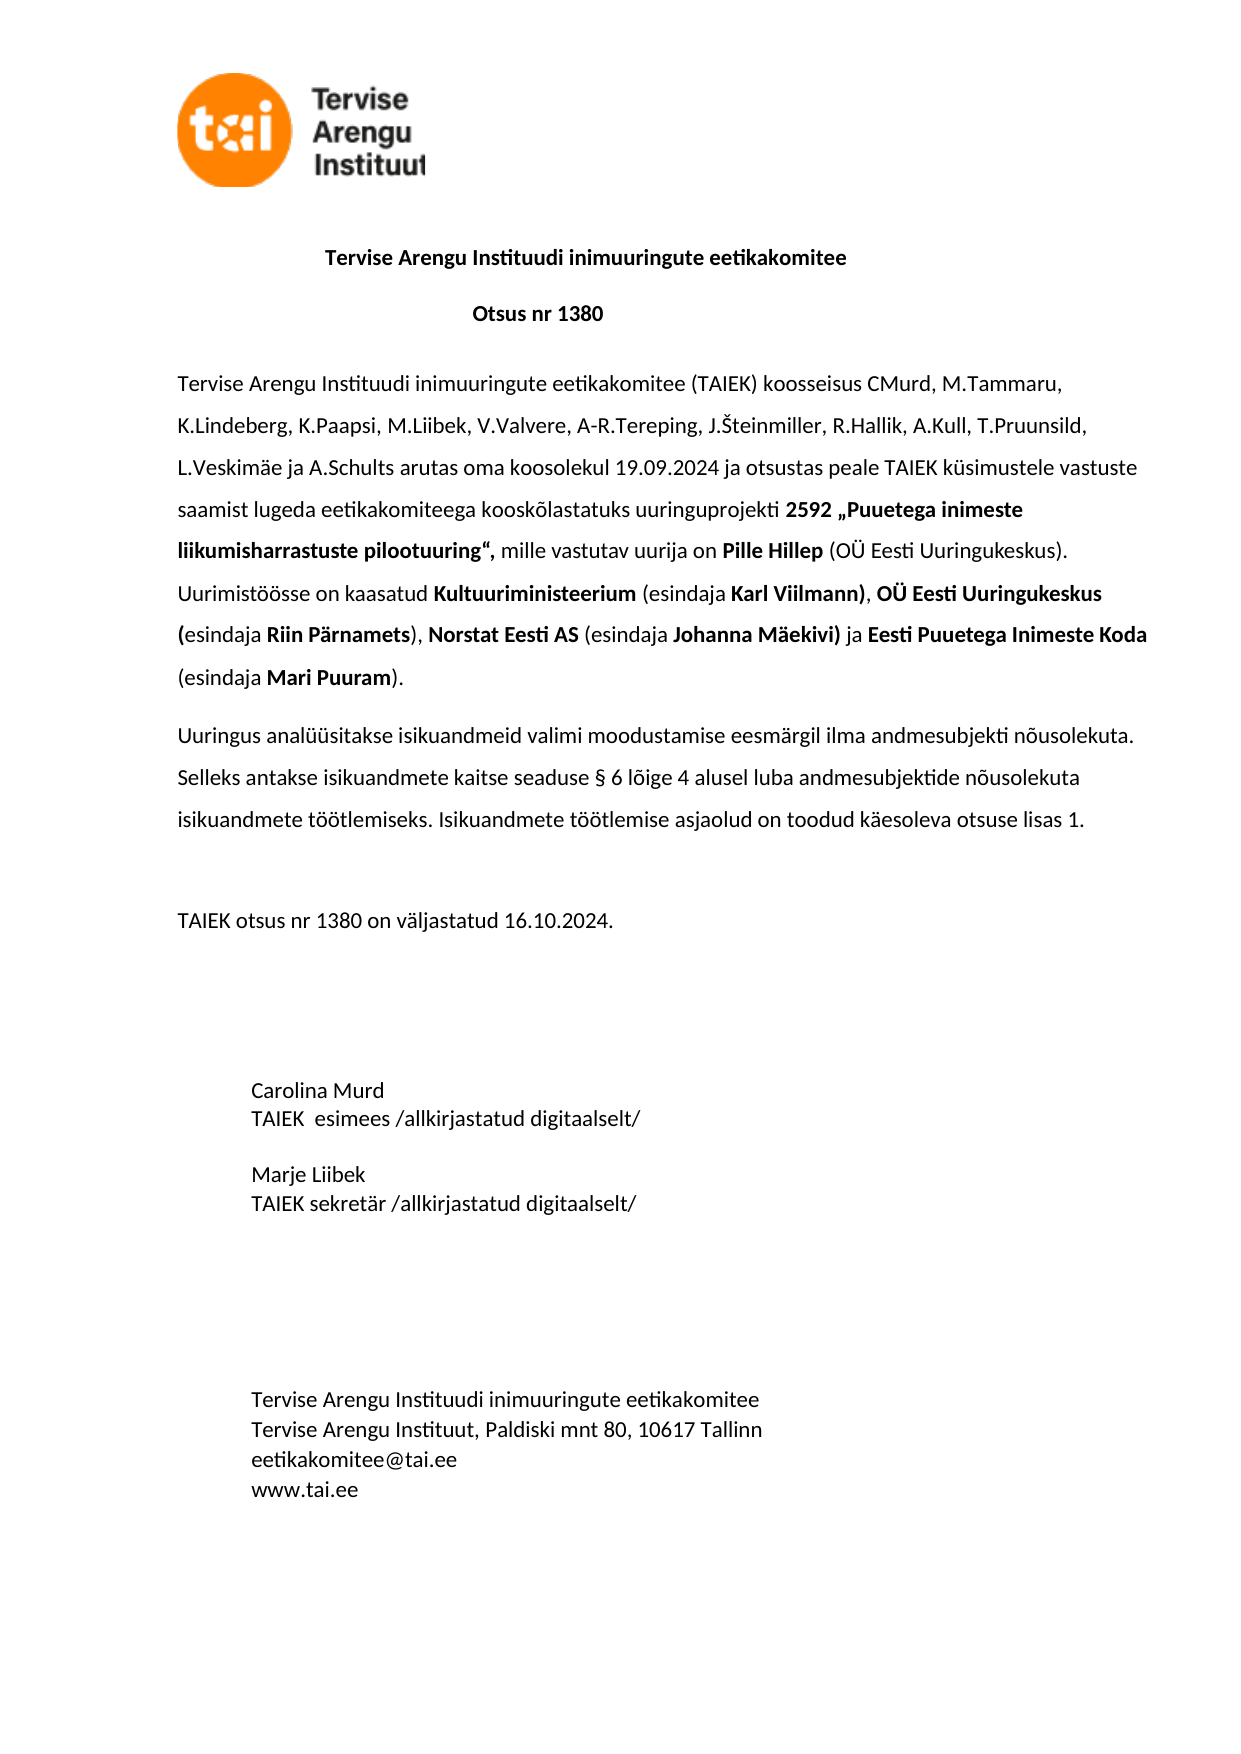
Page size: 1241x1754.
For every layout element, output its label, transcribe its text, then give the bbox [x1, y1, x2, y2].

text Otsus nr 1380 [398, 299, 633, 327]
text Tervise Arengu Instituudi inimuuringute eetikakomitee Tervise Arengu Instituut, Paldiski mnt 80, 10617 Tallinn eetikakomitee@tai.ee www.tai.ee [251, 1385, 1152, 1503]
text Carolina Murd [251, 1077, 1152, 1104]
text Uuringus analüüsitakse isikuandmeid valimi moodustamise eesmärgil ilma andmesubjekti nõusolekuta. Selleks antakse isikuandmete kaitse seaduse § 6 lõige 4 alusel luba andmesubjektide nõusolekuta isikuandmete töötlemiseks. Isikuandmete töötlemise asjaolud on toodud käesoleva otsuse lisas 1. [177, 721, 1152, 833]
text TAIEK sekretär /allkirjastatud digitaalselt/ [251, 1189, 1152, 1217]
text TAIEK esimees /allkirjastatud digitaalselt/ [251, 1104, 1152, 1133]
text TAIEK otsus nr 1380 on väljastatud 16.10.2024. [177, 906, 1152, 934]
text Tervise Arengu Instituudi inimuuringute eetikakomitee [251, 243, 1152, 271]
text Marje Liibek [251, 1161, 1152, 1189]
text Tervise Arengu Instituudi inimuuringute eetikakomitee (TAIEK) koosseisus CMurd, M.Tammaru, K.Lindeberg, K.Paapsi, M.Liibek, V.Valvere, A-R.Tereping, J.Šteinmiller, R.Hallik, A.Kull, T.Pruunsild, L.Veskimäe ja A.Schults arutas oma koosolekul 19.09.2024 ja otsustas peale TAIEK küsimustele vastuste saamist lugeda eetikakomiteega kooskõlastatuks uuringuprojekti 2592 „Puuetega inimeste liikumisharrastuste pilootuuring“, mille vastutav uurija on Pille Hillep (OÜ Eesti Uuringukeskus). Uurimistöösse on kaasatud Kultuuriministeerium (esindaja Karl Viilmann), OÜ Eesti Uuringukeskus (esindaja Riin Pärnamets), Norstat Eesti AS (esindaja Johanna Mäekivi) ja Eesti Puuetega Inimeste Koda (esindaja Mari Puuram). [177, 369, 1152, 691]
